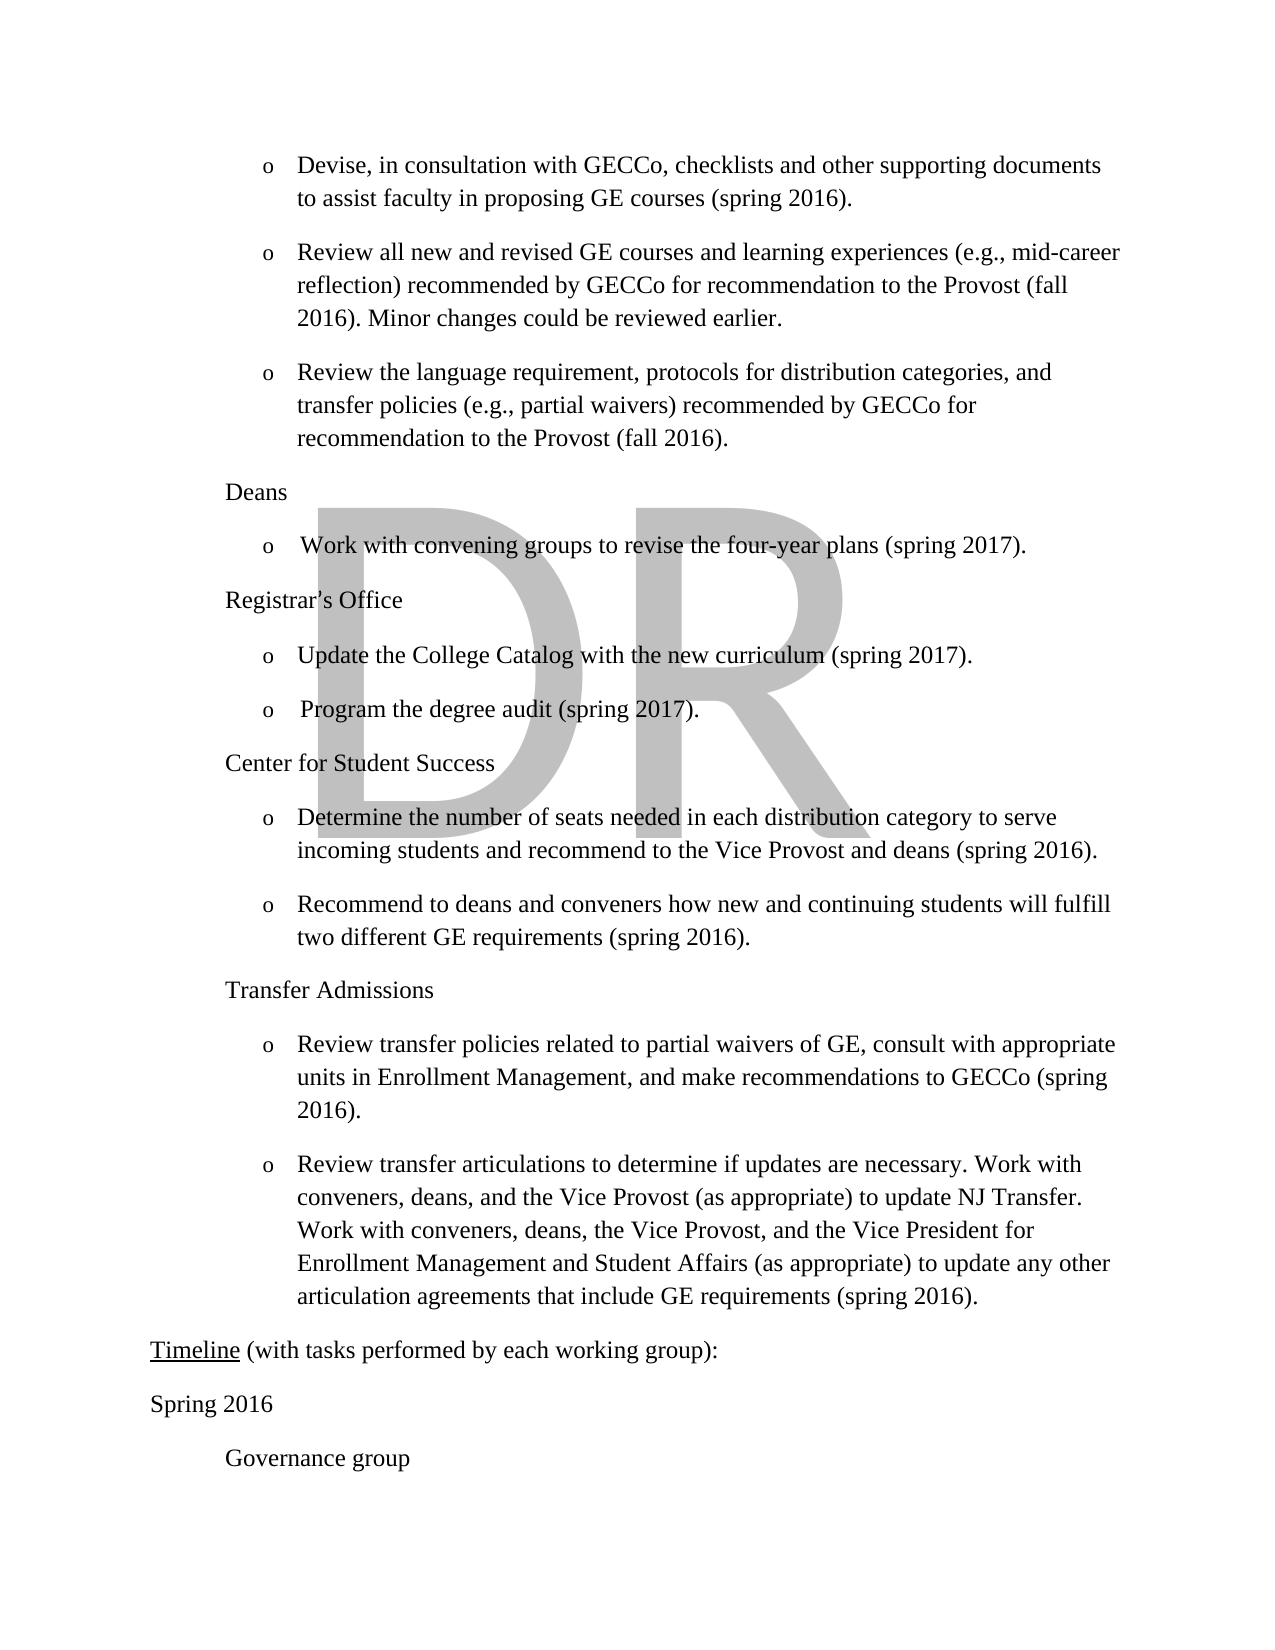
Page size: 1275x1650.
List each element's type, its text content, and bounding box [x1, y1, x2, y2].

list Recommend to deans and conveners how new and continuing students will fulfill two different GE requirements (spring 2016). [262, 889, 1125, 950]
list Review all new and revised GE courses and learning experiences (e.g., mid-career reflection) recommended by GECCo for recommendation to the Provost (fall 2016). Minor changes could be reviewed earlier. [262, 237, 1125, 332]
text Transfer Admissions [150, 976, 1125, 1004]
text Center for Student Success [150, 748, 1125, 777]
text Registrar’s Office [150, 584, 1125, 615]
list Work with convening groups to revise the four-year plans (spring 2017). [262, 531, 1125, 559]
list Program the degree audit (spring 2017). [262, 694, 1125, 723]
list Determine the number of seats needed in each distribution category to serve incoming students and recommend to the Vice Provost and deans (spring 2016). [262, 802, 1125, 863]
text Governance group [150, 1443, 1125, 1472]
list Review the language requirement, protocols for distribution categories, and transfer policies (e.g., partial waivers) recommended by GECCo for recommendation to the Provost (fall 2016). [262, 357, 1125, 452]
text Deans [150, 477, 1125, 505]
text Timeline (with tasks performed by each working group): [150, 1335, 1125, 1364]
list Update the College Catalog with the new curriculum (spring 2017). [262, 640, 1125, 669]
text Spring 2016 [150, 1389, 1125, 1418]
list Devise, in consultation with GECCo, checklists and other supporting documents to assist faculty in proposing GE courses (spring 2016). [262, 150, 1125, 212]
list Review transfer articulations to determine if updates are necessary. Work with conveners, deans, and the Vice Provost (as appropriate) to update NJ Transfer. Work with conveners, deans, the Vice Provost, and the Vice President for Enrollment Management and Student Affairs (as appropriate) to update any other articulation agreements that include GE requirements (spring 2016). [262, 1149, 1125, 1310]
list Review transfer policies related to partial waivers of GE, consult with appropriate units in Enrollment Management, and make recommendations to GECCo (spring 2016). [262, 1029, 1125, 1124]
